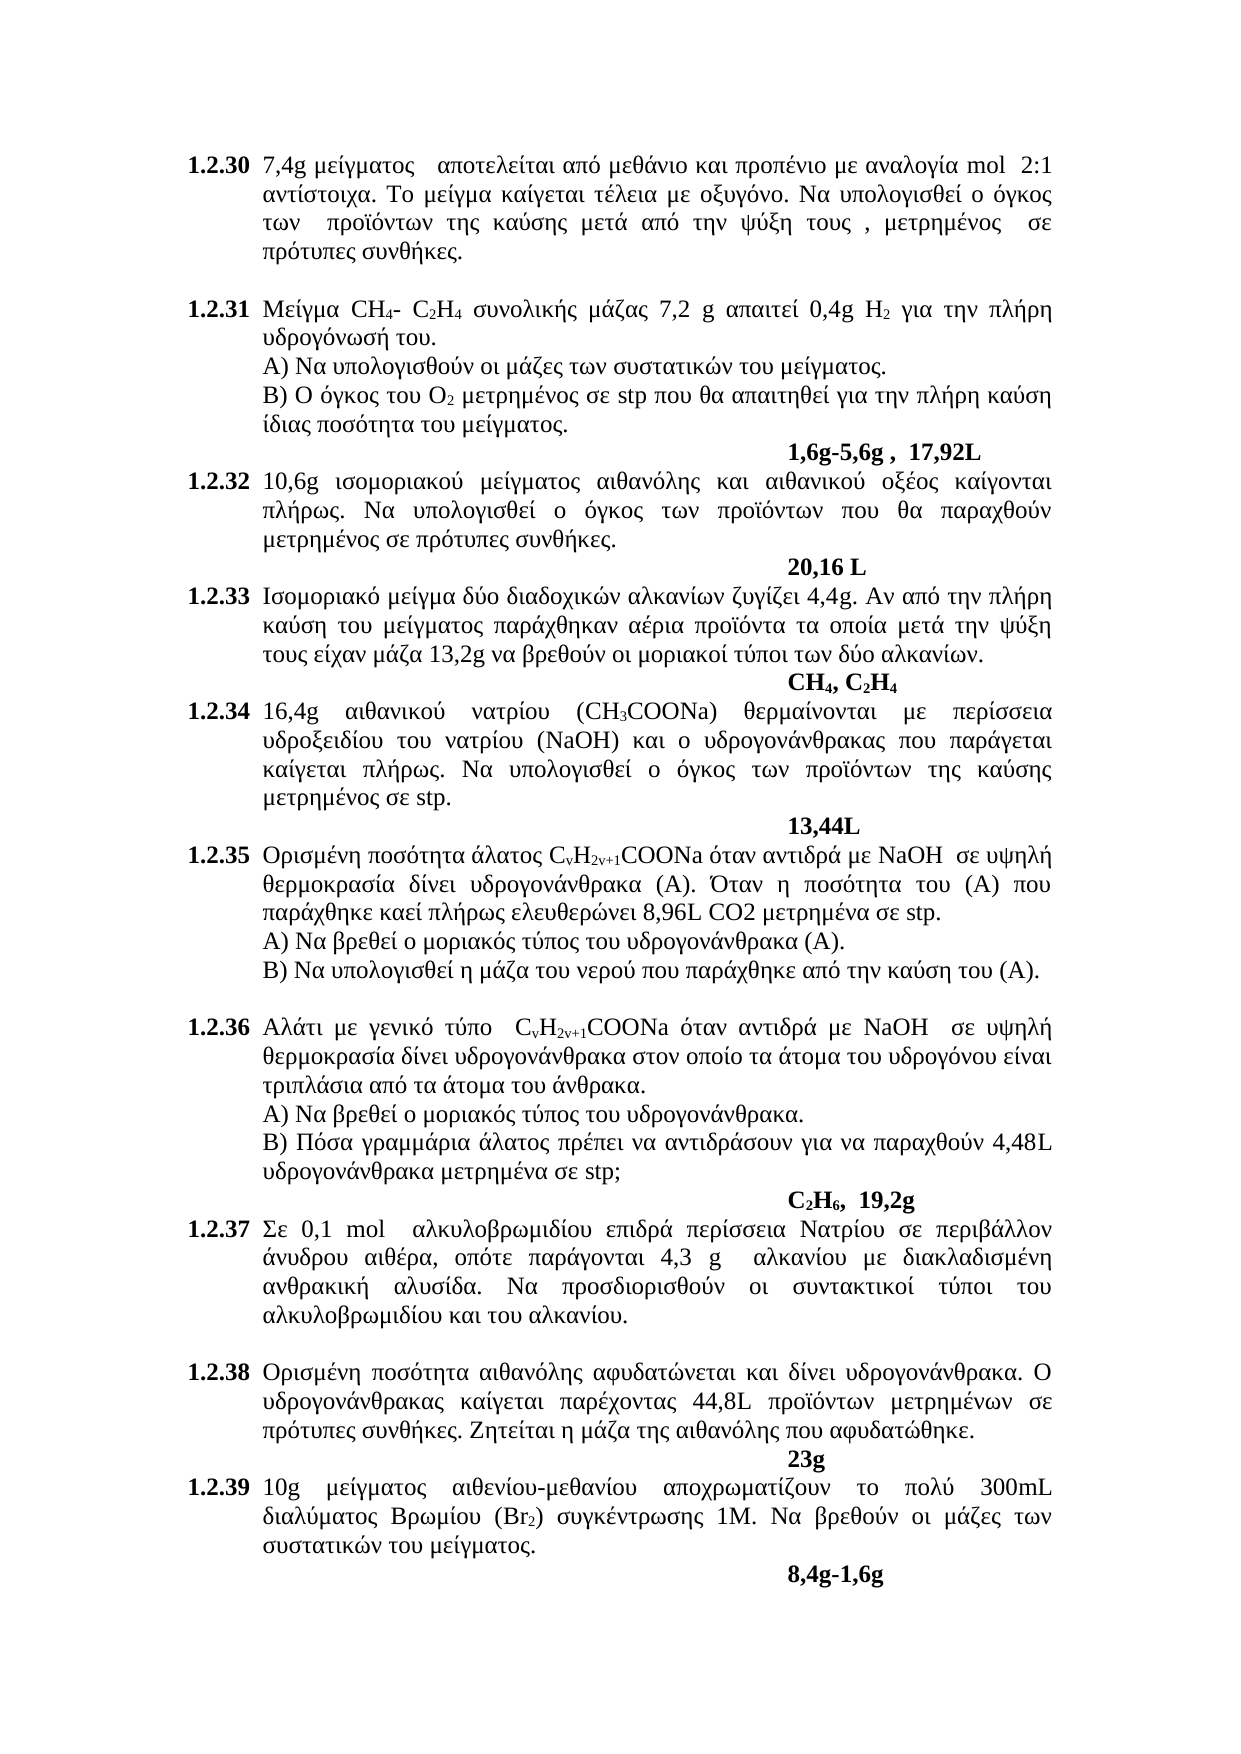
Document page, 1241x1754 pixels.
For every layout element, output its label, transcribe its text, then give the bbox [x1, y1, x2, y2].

text Α) Να βρεθεί ο μοριακός τύπος του υδρογονάνθρακα (Α). [262, 926, 1053, 955]
text Β) Να υπολογισθεί η μάζα του νερού που παράχθηκε από την καύση του (Α). [262, 955, 1053, 984]
list 10g μείγματος αιθενίου-μεθανίου αποχρωματίζουν το πολύ 300mL διαλύματος Βρωμίου (Br2) συγκέντρωσης 1Μ. Να βρεθούν οι μάζες των συστατικών του μείγματος. [187, 1472, 1053, 1559]
text Β) Ο όγκος του Ο2 μετρημένος σε stp που θα απαιτηθεί για την πλήρη καύση ίδιας ποσότητα του μείγματος. [262, 380, 1053, 437]
text Β) Πόσα γραμμάρια άλατος πρέπει να αντιδράσουν για να παραχθούν 4,48L υδρογονάνθρακα μετρημένα σε stp; [262, 1127, 1053, 1185]
text Α) Να υπολογισθούν οι μάζες των συστατικών του μείγματος. [262, 351, 1053, 380]
list Μείγμα CH4- C2H4 συνολικής μάζας 7,2 g απαιτεί 0,4g H2 για την πλήρη υδρογόνωσή του. [187, 294, 1053, 351]
text CH4, C2H4 [787, 667, 1053, 696]
text Α) Να βρεθεί ο μοριακός τύπος του υδρογονάνθρακα. [262, 1099, 1053, 1127]
list 16,4g αιθανικού νατρίου (CH3COONa) θερμαίνονται με περίσσεια υδροξειδίου του νατρίου (NaOH) και ο υδρογονάνθρακας που παράγεται καίγεται πλήρως. Να υπολογισθεί ο όγκος των προϊόντων της καύσης μετρημένος σε stp. [187, 696, 1053, 811]
text 8,4g-1,6g [787, 1559, 1053, 1587]
text 20,16 L [787, 552, 1053, 581]
text 13,44L [787, 811, 1053, 840]
list 10,6g ισομοριακού μείγματος αιθανόλης και αιθανικού οξέος καίγονται πλήρως. Να υπολογισθεί ο όγκος των προϊόντων που θα παραχθούν μετρημένος σε πρότυπες συνθήκες. [187, 466, 1053, 552]
list Ισομοριακό μείγμα δύο διαδοχικών αλκανίων ζυγίζει 4,4g. Αν από την πλήρη καύση του μείγματος παράχθηκαν αέρια προϊόντα τα οποία μετά την ψύξη τους είχαν μάζα 13,2g να βρεθούν οι μοριακοί τύποι των δύο αλκανίων. [187, 581, 1053, 667]
list Ορισμένη ποσότητα αιθανόλης αφυδατώνεται και δίνει υδρογονάνθρακα. Ο υδρογονάνθρακας καίγεται παρέχοντας 44,8L προϊόντων μετρημένων σε πρότυπες συνθήκες. Ζητείται η μάζα της αιθανόλης που αφυδατώθηκε. [187, 1357, 1053, 1444]
list 7,4g μείγματος αποτελείται από μεθάνιο και προπένιο με αναλογία mol 2:1 αντίστοιχα. Το μείγμα καίγεται τέλεια με οξυγόνο. Να υπολογισθεί ο όγκος των προϊόντων της καύσης μετά από την ψύξη τους , μετρημένος σε πρότυπες συνθήκες. [187, 150, 1053, 265]
text 23g [787, 1444, 1053, 1472]
list Σε 0,1 mol αλκυλοβρωμιδίου επιδρά περίσσεια Νατρίου σε περιβάλλον άνυδρου αιθέρα, οπότε παράγονται 4,3 g αλκανίου με διακλαδισμένη ανθρακική αλυσίδα. Να προσδιορισθούν οι συντακτικοί τύποι του αλκυλοβρωμιδίου και του αλκανίου. [187, 1214, 1053, 1329]
list Ορισμένη ποσότητα άλατος CvH2v+1COONa όταν αντιδρά με NaOH σε υψηλή θερμοκρασία δίνει υδρογονάνθρακα (Α). Όταν η ποσότητα του (Α) που παράχθηκε καεί πλήρως ελευθερώνει 8,96L CO2 μετρημένα σε stp. [187, 840, 1053, 926]
text 1,6g-5,6g , 17,92L [262, 437, 1053, 466]
text C2H6, 19,2g [262, 1185, 1053, 1214]
list Αλάτι με γενικό τύπο CvH2v+1COONa όταν αντιδρά με NaOH σε υψηλή θερμοκρασία δίνει υδρογονάνθρακα στον οποίο τα άτομα του υδρογόνου είναι τριπλάσια από τα άτομα του άνθρακα. [187, 1012, 1053, 1099]
